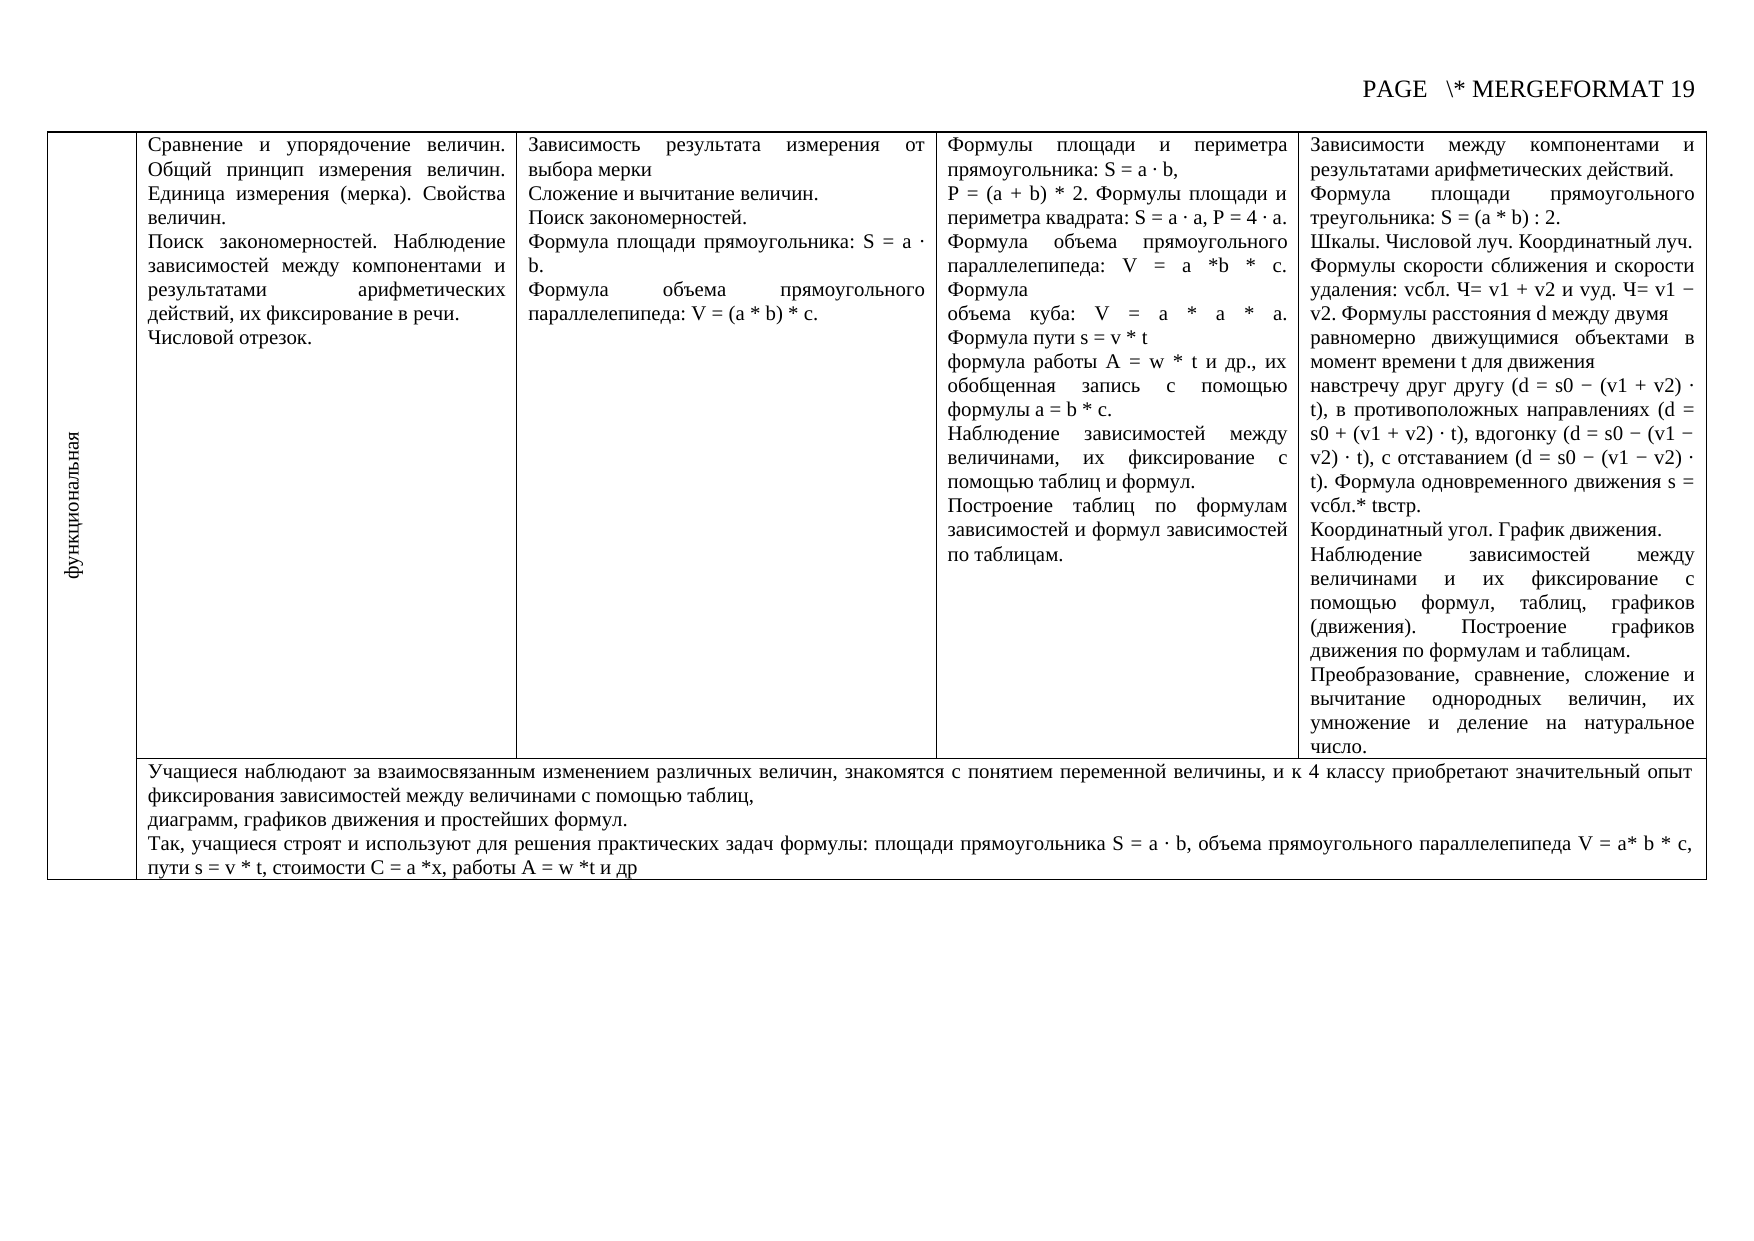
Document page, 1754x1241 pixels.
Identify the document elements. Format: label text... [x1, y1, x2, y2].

table_cell функциональная [48, 133, 136, 879]
table_cell Формулы площади и периметра прямоугольника: S = a ∙ b, P = (a + b) * 2. Формулы площади и периметра квадрата: S = a ∙ а, P = 4 ∙ a. Формула объема прямоугольного параллелепипеда: V = a *b * c. Формула объема куба: V = a * а * а. Формула пути s = v * t формула работы А = w * t и др., их обобщенная запись с помощью формулы a = b * c. Наблюдение зависимостей между величинами, их фиксирование с помощью таблиц и формул. Построение таблиц по формулам зависимостей и формул зависимостей по таблицам. [937, 133, 1298, 758]
table_cell Сравнение и упорядочение величин. Общий принцип измерения величин. Единица измерения (мерка). Свойства величин. Поиск закономерностей. Наблюдение зависимостей между компонентами и результатами арифметических действий, их фиксирование в речи. Числовой отрезок. [137, 133, 516, 758]
table_cell Учащиеся наблюдают за взаимосвязанным изменением различных величин, знакомятся с понятием переменной величины, и к 4 классу приобретают значительный опыт фиксирования зависимостей между величинами с помощью таблиц, диаграмм, графиков движения и простейших формул. Так, учащиеся строят и используют для решения практических задач формулы: площади прямоугольника S = a ∙ b, объема прямоугольного параллелепипеда V = a* b * c, пути s = v * t, стоимости С = а *х, работы А = w *t и др [137, 759, 1706, 879]
table_cell Зависимости между компонентами и результатами арифметических действий. Формула площади прямоугольного треугольника: S = (a * b) : 2. Шкалы. Числовой луч. Координатный луч. Формулы скорости сближения и скорости удаления: vсбл. Ч= v1 + v2 и vуд. Ч= v1 − v2. Формулы расстояния d между двумя равномерно движущимися объектами в момент времени t для движения навстречу друг другу (d = s0 − (v1 + v2) ∙ t), в противоположных направлениях (d = s0 + (v1 + v2) ∙ t), вдогонку (d = s0 − (v1 − v2) ∙ t), с отставанием (d = s0 − (v1 − v2) ∙ t). Формула одновременного движения s = vсбл.* tвстр. Координатный угол. График движения. Наблюдение зависимостей между величинами и их фиксирование с помощью формул, таблиц, графиков (движения). Построение графиков движения по формулам и таблицам. Преобразование, сравнение, сложение и вычитание однородных величин, их умножение и деление на натуральное число. [1299, 133, 1706, 758]
table_cell Зависимость результата измерения от выбора мерки Сложение и вычитание величин. Поиск закономерностей. Формула площади прямоугольника: S = a ∙ b. Формула объема прямоугольного параллелепипеда: V = (a * b) * c. [517, 133, 936, 758]
